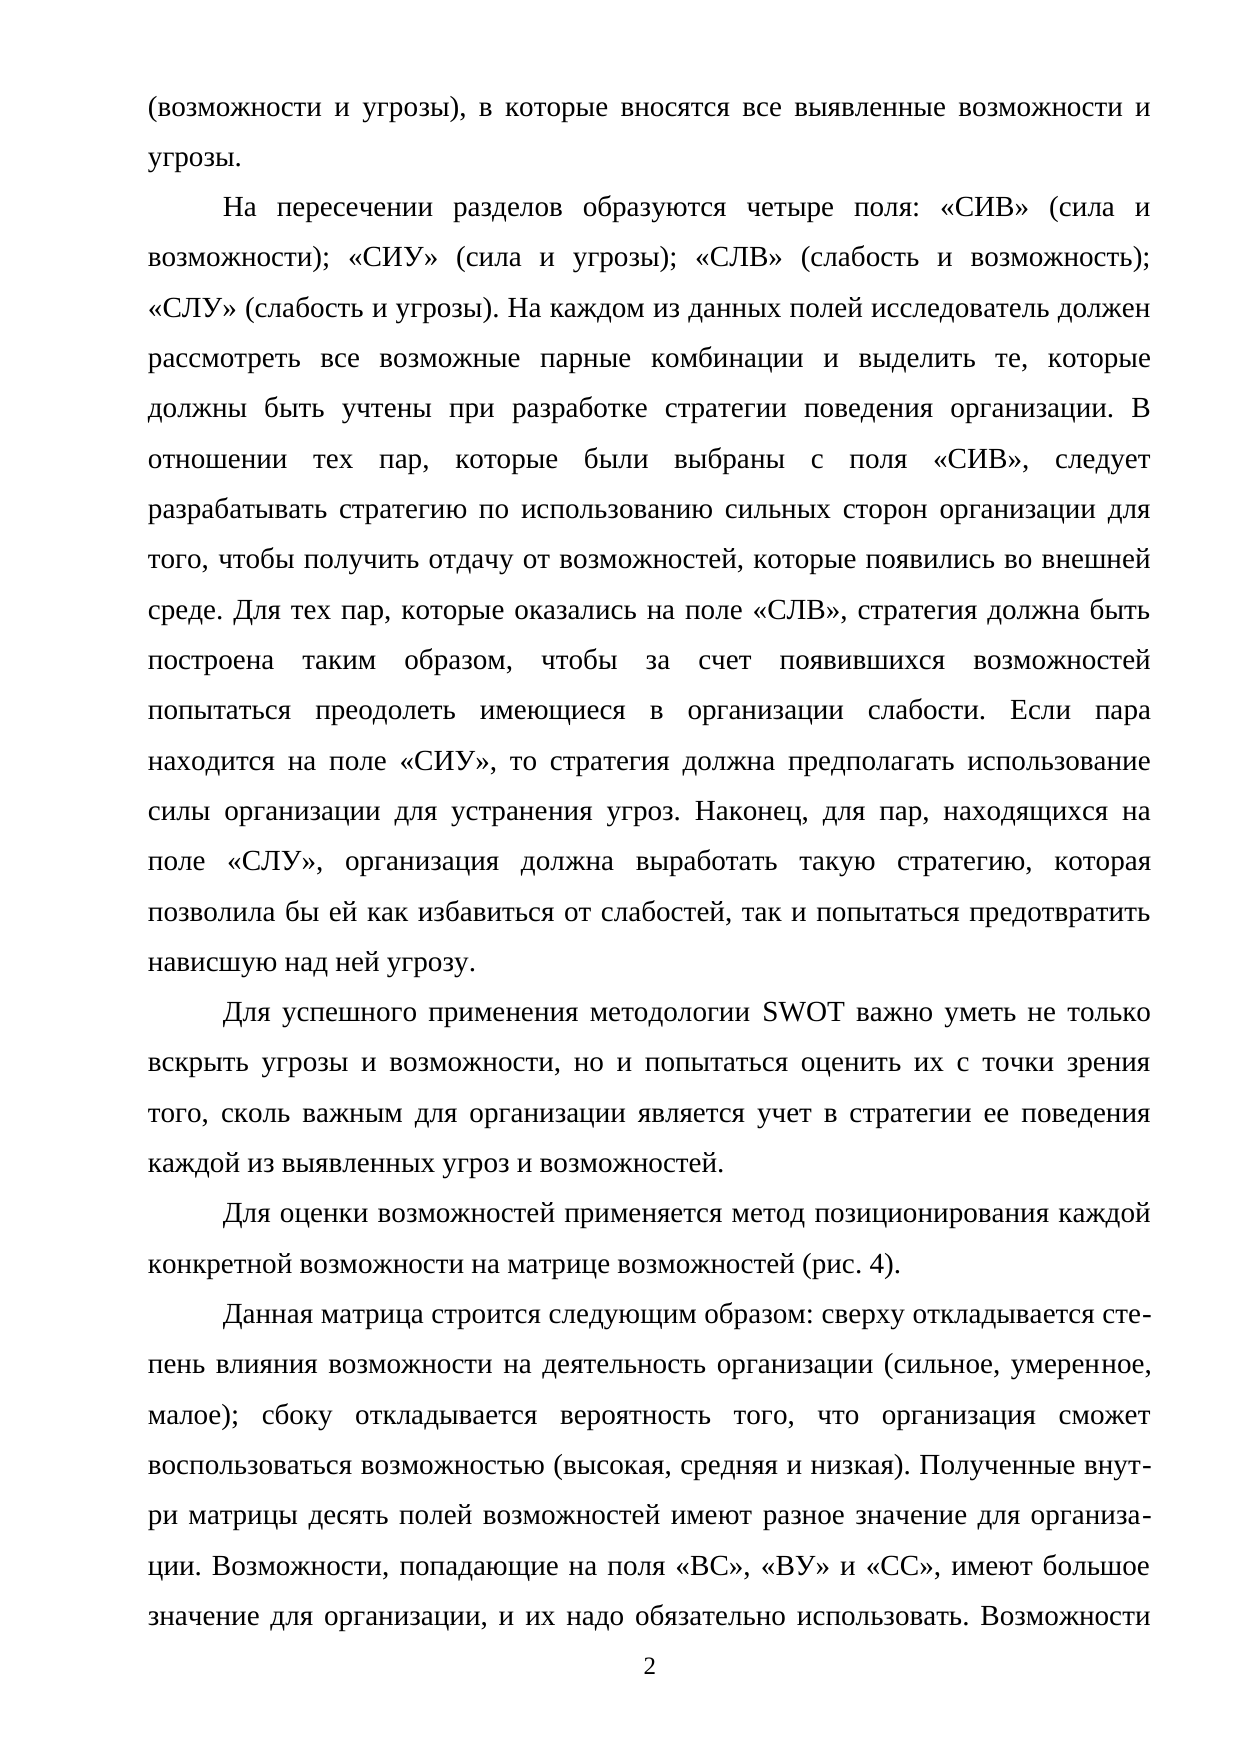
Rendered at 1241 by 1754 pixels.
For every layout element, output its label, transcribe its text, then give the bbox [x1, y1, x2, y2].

text Для оценки возможностей применяется метод позиционирования каждой конкретной возможности на матрице возможностей (рис. 4). [148, 1246, 1152, 1330]
text На пересечении разделов образуются четыре поля: «СИВ» (сила и возможности); «СИУ» (сила и угрозы); «СЛВ» (слабость и возможность); «СЛУ» (слабость и угрозы). На каждом из данных полей исследователь должен рассмотреть все возможные парные комбинации и выделить те, которые должны быть учтены при разработке стратегии поведения организации. В отношении тех пар, которые были выбраны с поля «СИВ», следует разрабатывать стратегию по использованию сильных сторон организации для того, чтобы получить отдачу от возможностей, которые появились во внешней среде. Для тех пар, которые оказались на поле «СЛВ», стратегия должна быть построена таким образом, чтобы за счет появившихся возможностей попытаться преодолеть имеющиеся в организации слабости. Если пара находится на поле «СИУ», то стратегия должна предполагать использование силы организации для устранения угроз. Наконец, для пар, находящихся на поле «СЛУ», организация должна выработать такую стратегию, которая позволила бы ей как избавиться от слабостей, так и попытаться предотвратить нависшую над ней угрозу. [148, 239, 1152, 1028]
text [148, 89, 1152, 223]
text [148, 1346, 1152, 1632]
text Для успешного применения методологии SWOT важно уметь не только вскрыть угрозы и возможности, но и попытаться оценить их с точки зрения того, сколь важным для организации является учет в стратегии ее поведения каждой из выявленных угроз и возможностей. [148, 1044, 1152, 1229]
